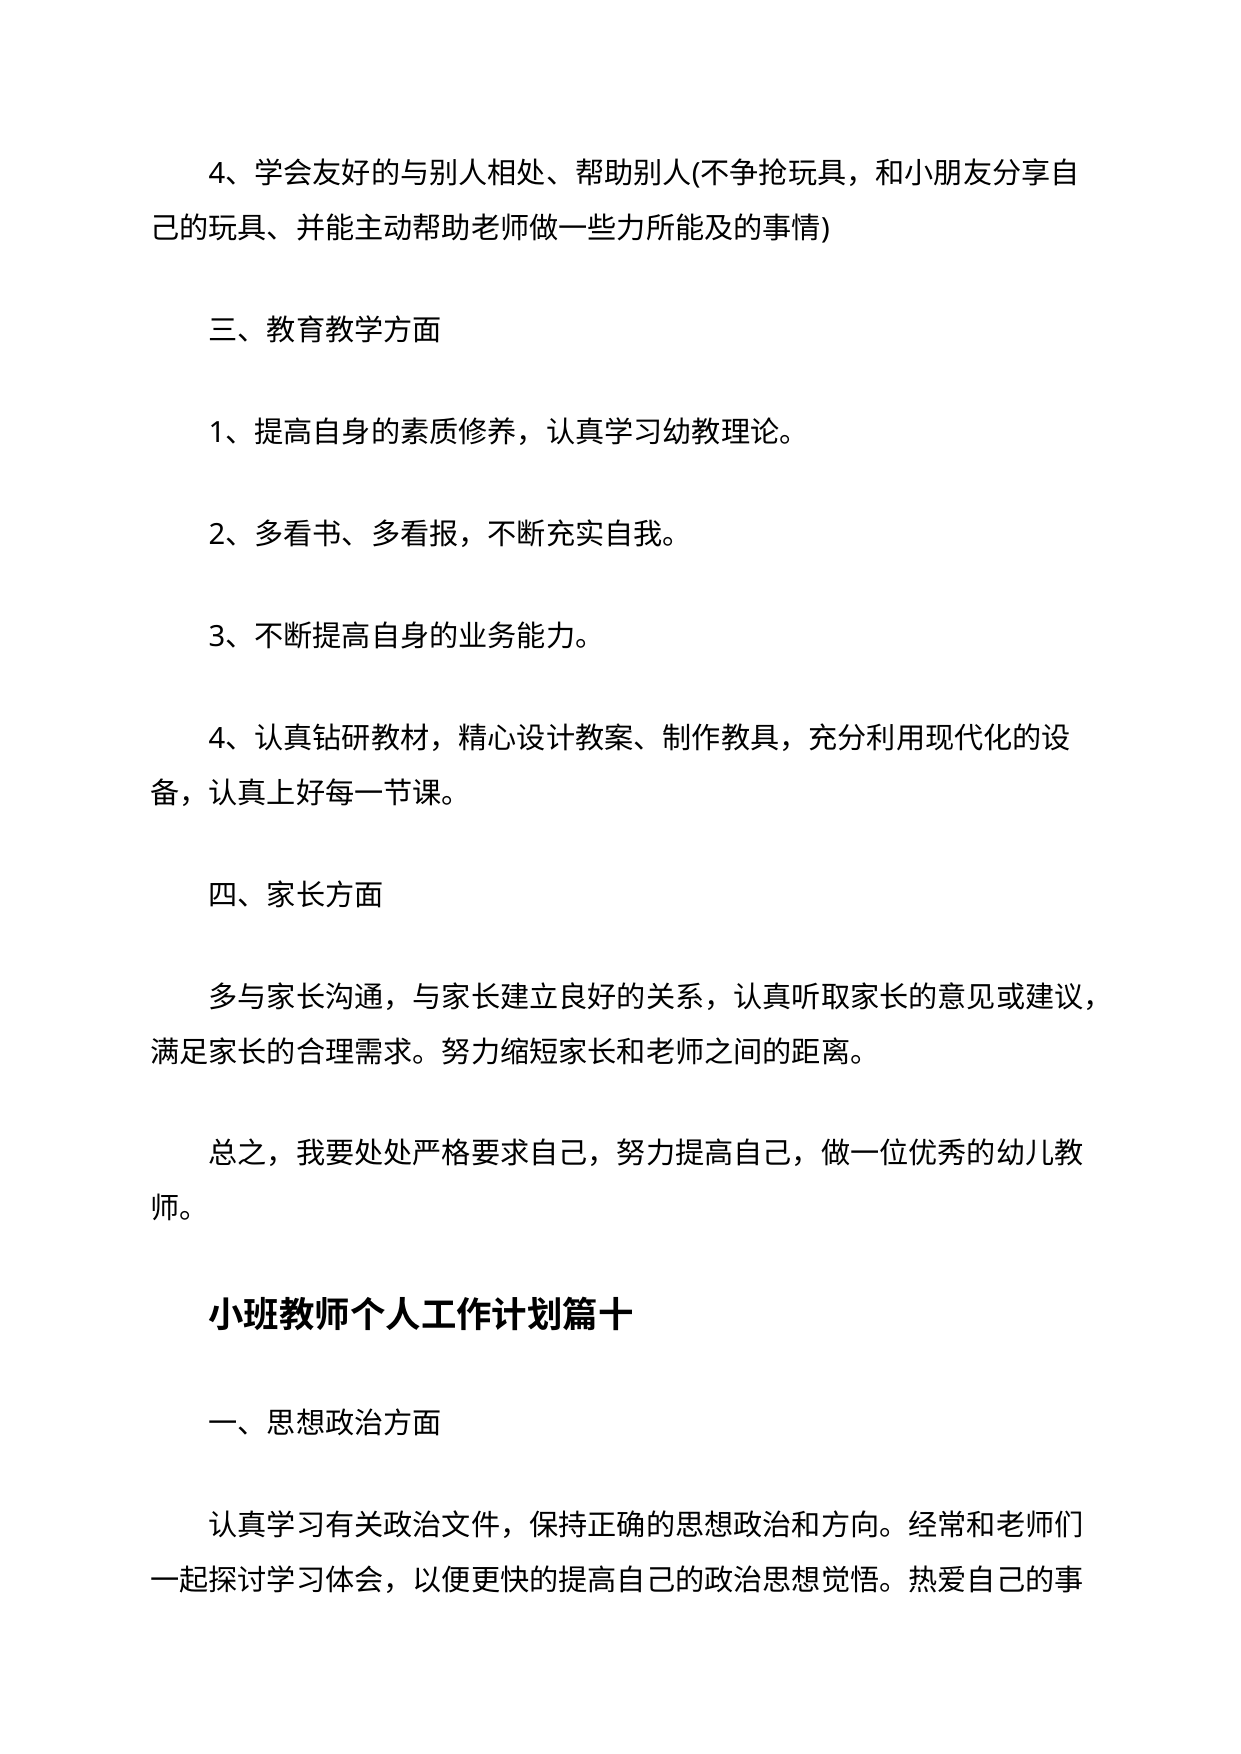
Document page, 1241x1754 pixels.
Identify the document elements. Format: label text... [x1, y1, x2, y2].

text 1、提高自身的素质修养，认真学习幼教理论。 [150, 409, 1090, 451]
text 小班教师个人工作计划篇十 [150, 1287, 1090, 1338]
text 三、教育教学方面 [150, 307, 1090, 349]
text 4、认真钻研教材，精心设计教案、制作教具，充分利用现代化的设备，认真上好每一节课。 [150, 715, 1090, 812]
text 4、学会友好的与别人相处、帮助别人(不争抢玩具，和小朋友分享自己的玩具、并能主动帮助老师做一些力所能及的事情) [150, 150, 1090, 247]
text 3、不断提高自身的业务能力。 [150, 613, 1090, 655]
text 四、家长方面 [150, 871, 1090, 914]
text 多与家长沟通，与家长建立良好的关系，认真听取家长的意见或建议，满足家长的合理需求。努力缩短家长和老师之间的距离。 [150, 973, 1090, 1070]
text 2、多看书、多看报，不断充实自我。 [150, 511, 1090, 553]
text 总之，我要处处严格要求自己，努力提高自己，做一位优秀的幼儿教师。 [150, 1130, 1090, 1227]
text 一、思想政治方面 [150, 1400, 1090, 1442]
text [150, 1502, 1090, 1599]
